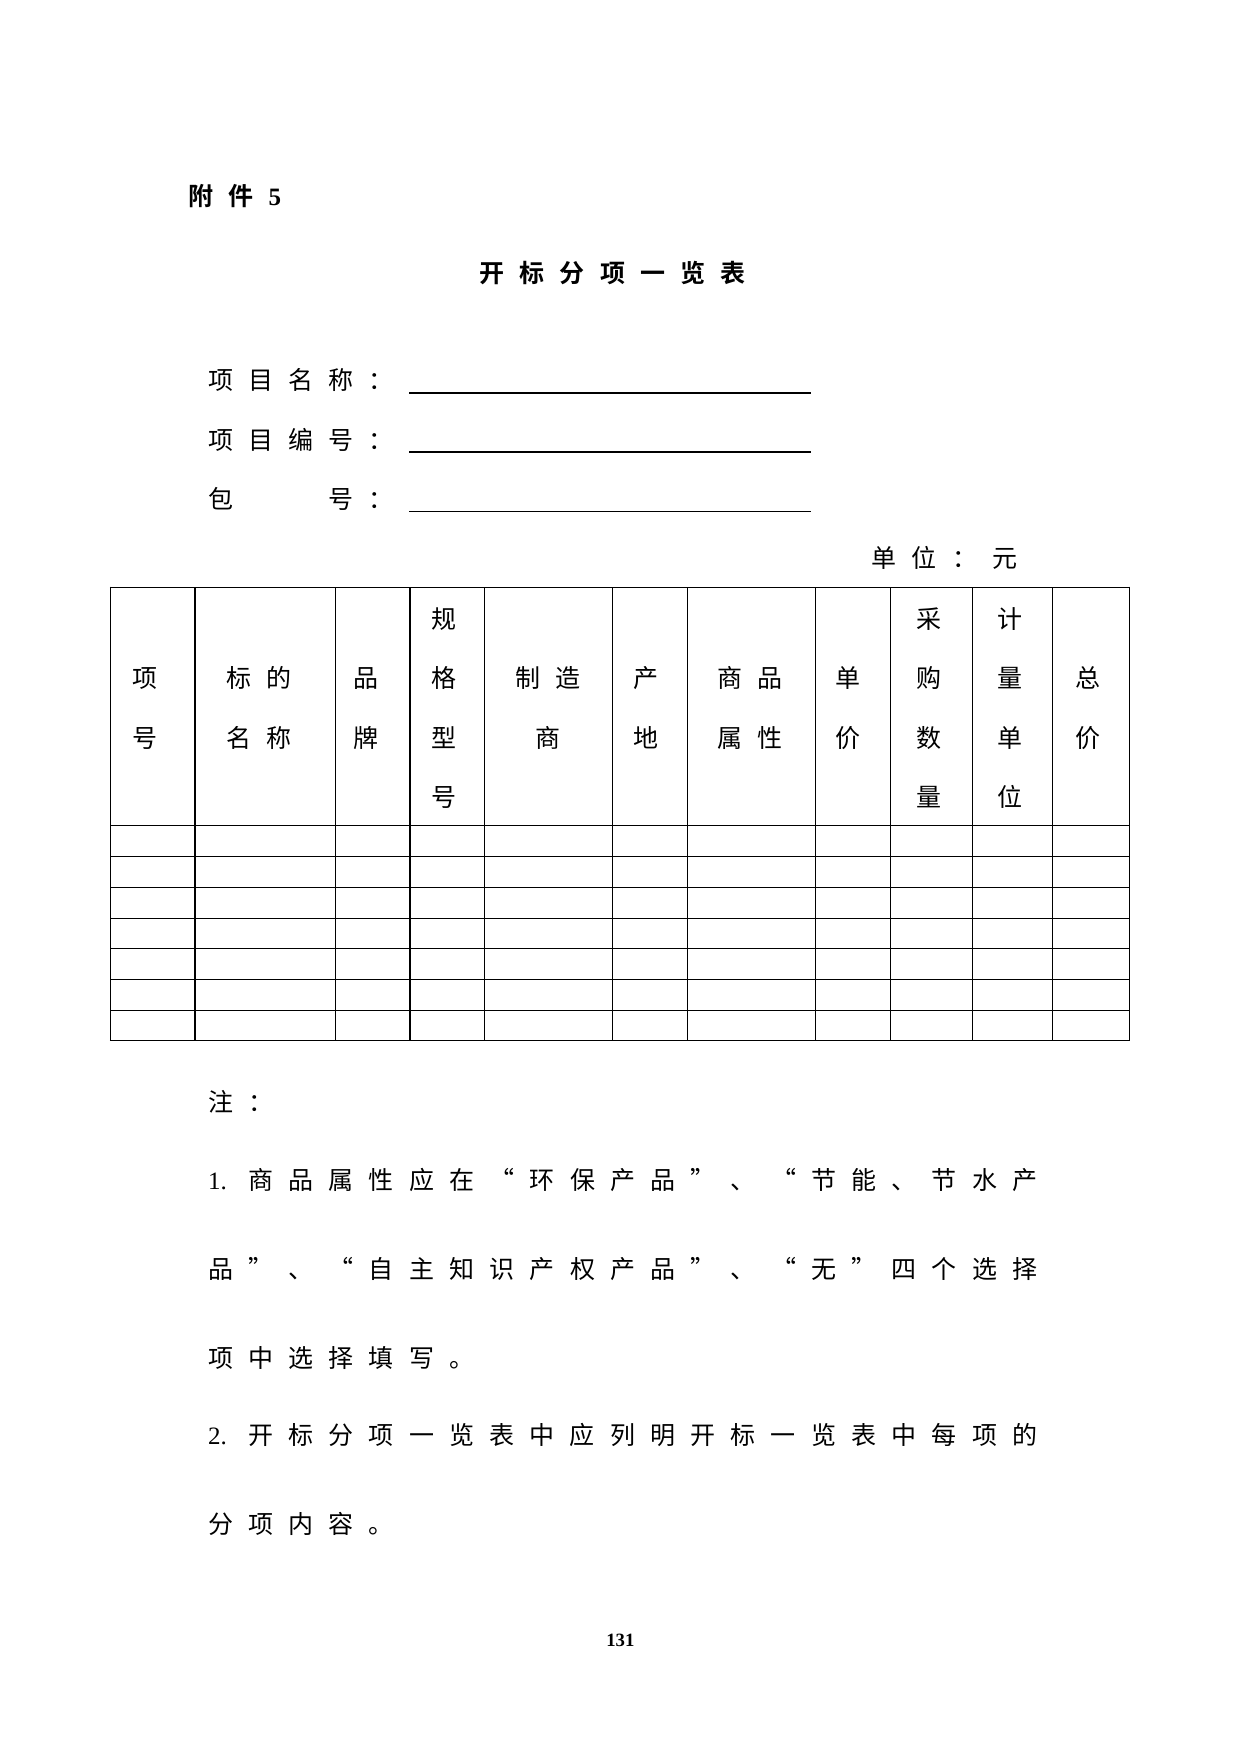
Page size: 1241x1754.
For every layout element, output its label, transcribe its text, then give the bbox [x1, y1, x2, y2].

table_cell [688, 919, 815, 948]
table_cell [1053, 826, 1129, 856]
table_cell [196, 888, 335, 917]
text 注： [207, 1071, 1052, 1130]
table_cell [336, 857, 409, 887]
table_cell [891, 949, 972, 979]
table_cell [196, 980, 335, 1009]
text 项目名称： [208, 349, 1052, 408]
table_header 单价 [816, 588, 890, 825]
table_cell [816, 888, 890, 917]
table_header 标的名称 [196, 588, 335, 825]
table_header 采购数量 [891, 588, 972, 825]
table_cell [336, 1011, 409, 1040]
table_cell [411, 919, 484, 948]
table_cell [1053, 919, 1129, 948]
text 开标分项一览表 [188, 242, 1052, 301]
table_header 总价 [1053, 588, 1129, 825]
table_cell [891, 826, 972, 856]
table_cell [973, 919, 1052, 948]
table_cell [816, 826, 890, 856]
table_cell [196, 1011, 335, 1040]
table_cell [336, 980, 409, 1009]
table_cell [816, 949, 890, 979]
table_cell [411, 1011, 484, 1040]
table_cell [336, 888, 409, 917]
table_cell [1053, 980, 1129, 1009]
table_cell [973, 857, 1052, 887]
table_header 计量单位 [973, 588, 1052, 825]
text 包 号： [208, 468, 1052, 527]
table_cell [816, 919, 890, 948]
table_cell [1053, 888, 1129, 917]
text 附件5 [188, 164, 1052, 224]
table_cell [613, 949, 687, 979]
table_cell [688, 888, 815, 917]
table_cell [688, 857, 815, 887]
table_cell [111, 1011, 194, 1040]
table_cell [485, 980, 612, 1009]
table_cell [613, 826, 687, 856]
table_cell [1053, 857, 1129, 887]
table_header 产地 [613, 588, 687, 825]
table_cell [688, 949, 815, 979]
table_cell [111, 826, 194, 856]
text 2. 开标分项一览表中应列明开标一览表中每项的分项内容。 [207, 1404, 1052, 1553]
table_cell [973, 980, 1052, 1009]
table_cell [613, 919, 687, 948]
table_cell [485, 949, 612, 979]
text 单位：元 [188, 527, 1052, 587]
table_cell [891, 857, 972, 887]
table_cell [336, 949, 409, 979]
table_cell [485, 826, 612, 856]
table_cell [111, 949, 194, 979]
table_cell [196, 857, 335, 887]
table_cell [613, 1011, 687, 1040]
table_cell [816, 857, 890, 887]
table_cell [111, 919, 194, 948]
table_cell [688, 826, 815, 856]
table_cell [111, 888, 194, 917]
table_cell [816, 1011, 890, 1040]
table_cell [891, 980, 972, 1009]
table_cell [688, 1011, 815, 1040]
table_cell [411, 949, 484, 979]
table_cell [1053, 949, 1129, 979]
table_cell [613, 980, 687, 1009]
table_cell [485, 888, 612, 917]
table_cell [973, 1011, 1052, 1040]
table_header 项号 [111, 588, 194, 825]
table_cell [336, 919, 409, 948]
table_cell [613, 857, 687, 887]
table_cell [411, 888, 484, 917]
table_cell [891, 1011, 972, 1040]
table_cell [485, 919, 612, 948]
table_cell [196, 826, 335, 856]
table_cell [111, 857, 194, 887]
table_cell [336, 826, 409, 856]
table_cell [891, 919, 972, 948]
table_cell [411, 857, 484, 887]
table_cell [411, 826, 484, 856]
text 1. 商品属性应在“环保产品”、“节能、节水产品”、“自主知识产权产品”、“无”四个选择项中选择填写。 [207, 1148, 1052, 1386]
text 项目编号： [208, 408, 1052, 468]
table_cell [111, 980, 194, 1009]
table_cell [973, 826, 1052, 856]
table_cell [613, 888, 687, 917]
table_header 商品属性 [688, 588, 815, 825]
table_cell [816, 980, 890, 1009]
table_cell [1053, 1011, 1129, 1040]
table_cell [485, 1011, 612, 1040]
table_cell [688, 980, 815, 1009]
table_cell [196, 919, 335, 948]
table_header 规格型号 [411, 588, 484, 825]
table_cell [891, 888, 972, 917]
table_cell [485, 857, 612, 887]
table_cell [196, 949, 335, 979]
table_cell [973, 888, 1052, 917]
table_header 品牌 [336, 588, 409, 825]
table_cell [411, 980, 484, 1009]
table_header 制造商 [485, 588, 612, 825]
table_cell [973, 949, 1052, 979]
